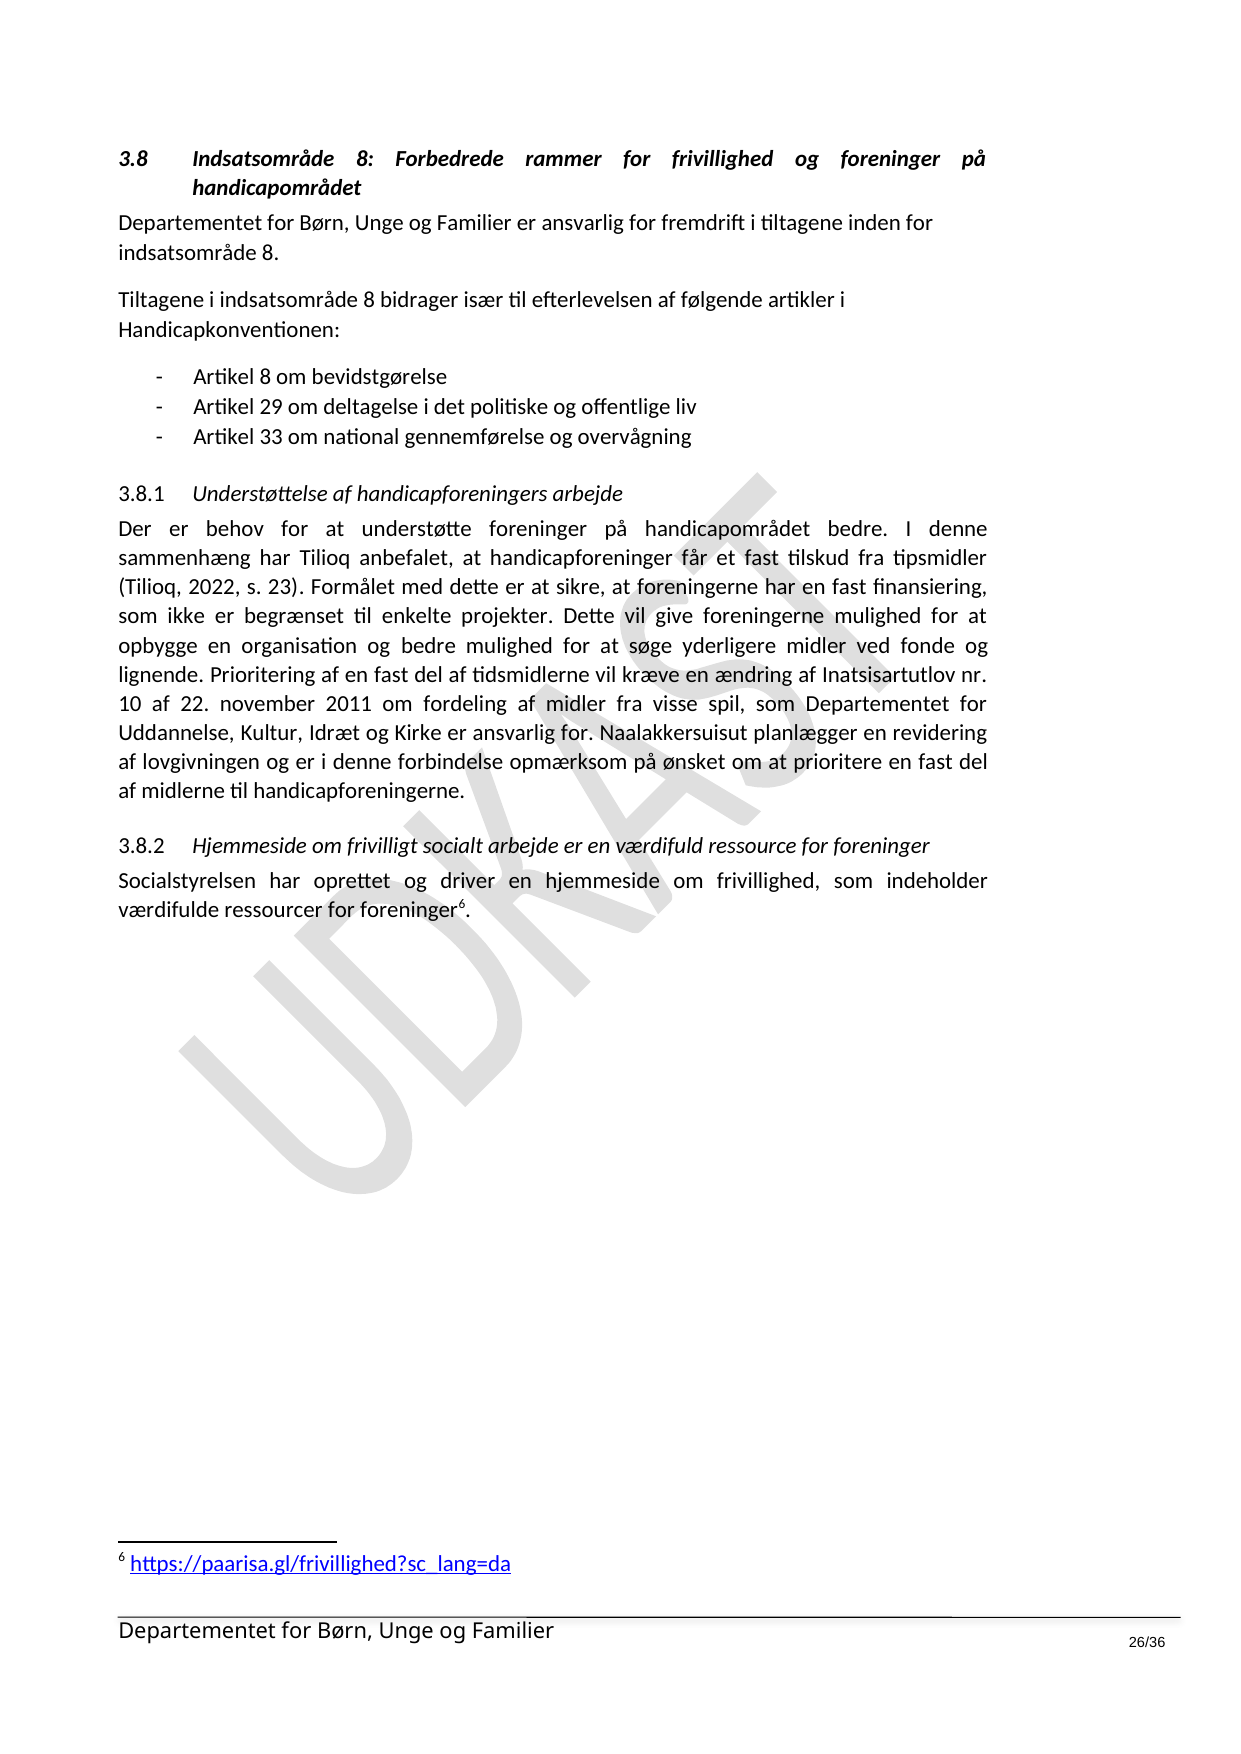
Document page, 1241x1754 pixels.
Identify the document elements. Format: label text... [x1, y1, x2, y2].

subtitle Understøttelse af handicapforeningers arbejde [118, 477, 989, 507]
text Departementet for Børn, Unge og Familier er ansvarlig for fremdrift i tiltagene inden for indsatsområde 8. [118, 208, 989, 266]
text Tiltagene i indsatsområde 8 bidrager især til efterlevelsen af følgende artikler i Handicapkonventionen: [118, 285, 989, 343]
text Socialstyrelsen har oprettet og driver en hjemmeside om frivillighed, som indeholder værdifulde ressourcer for foreninger. [118, 865, 989, 923]
subtitle Hjemmeside om frivilligt socialt arbejde er en værdifuld ressource for foreninger [118, 829, 989, 859]
subtitle Indsatsområde 8: Forbedrede rammer for frivillighed og foreninger på handicapområdet [118, 143, 989, 201]
list Artikel 33 om national gennemførelse og overvågning [156, 422, 989, 450]
text Der er behov for at understøtte foreninger på handicapområdet bedre. I denne sammenhæng har Tilioq anbefalet, at handicapforeninger får et fast tilskud fra tipsmidler. Formålet med dette er at sikre, at foreningerne har en fast finansiering, som ikke er begrænset til enkelte projekter. Dette vil give foreningerne mulighed for at opbygge en organisation og bedre mulighed for at søge yderligere midler ved fonde og lignende. Prioritering af en fast del af tidsmidlerne vil kræve en ændring af Inatsisartutlov nr. 10 af 22. november 2011 om fordeling af midler fra visse spil, som Departementet for Uddannelse, Kultur, Idræt og Kirke er ansvarlig for. Naalakkersuisut planlægger en revidering af lovgivningen og er i denne forbindelse opmærksom på ønsket om at prioritere en fast del af midlerne til handicapforeningerne. [118, 513, 989, 804]
list Artikel 8 om bevidstgørelse [156, 362, 989, 390]
list Artikel 29 om deltagelse i det politiske og offentlige liv [156, 392, 989, 420]
